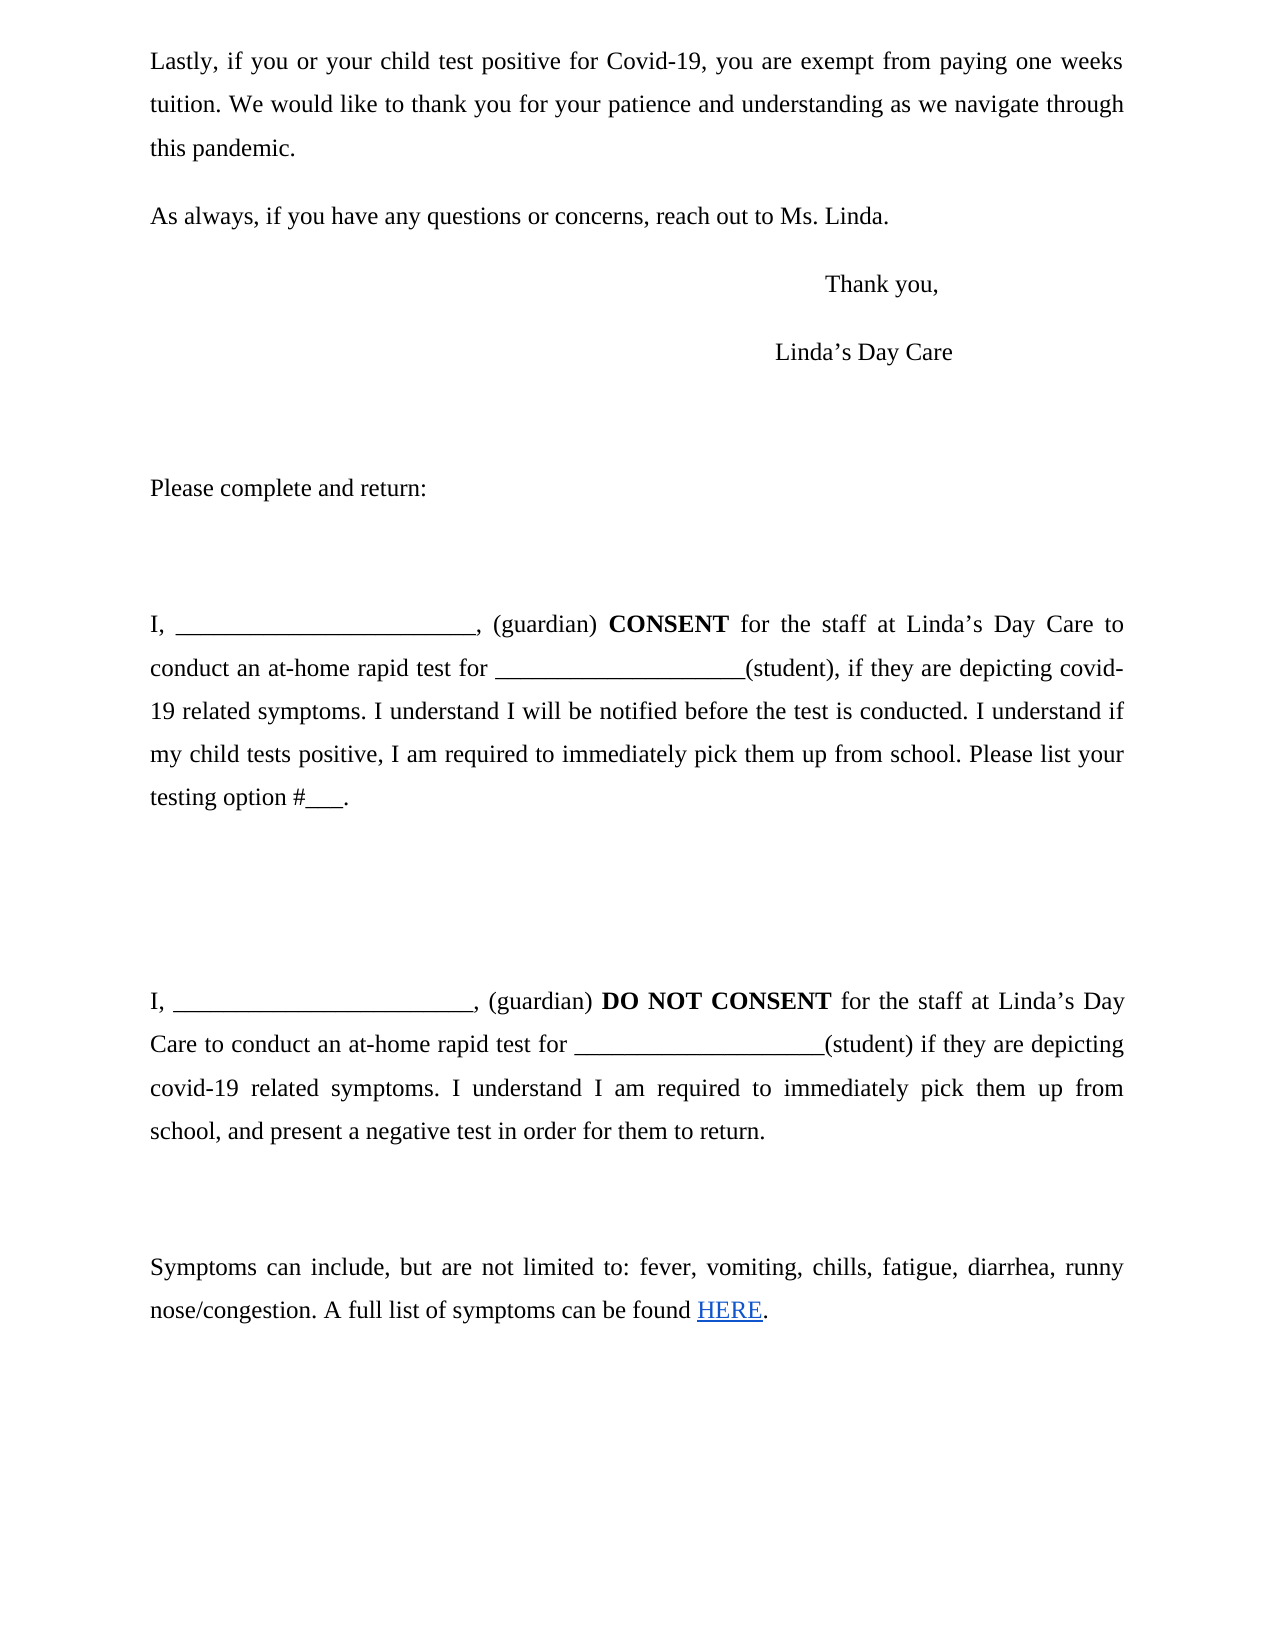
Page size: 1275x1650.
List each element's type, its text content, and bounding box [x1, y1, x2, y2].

text Lastly, if you or your child test positive for Covid-19, you are exempt from paying one weeks tuition. We would like to thank you for your patience and understanding as we navigate through this pandemic. [150, 46, 1125, 161]
text Linda’s Day Care [150, 337, 1125, 366]
text As always, if you have any questions or concerns, reach out to Ms. Linda. [150, 201, 1125, 229]
text Please complete and return: [150, 473, 1125, 502]
text Symptoms can include, but are not limited to: fever, vomiting, chills, fatigue, diarrhea, runny nose/congestion. A full list of symptoms can be found HERE. [150, 1252, 1125, 1324]
text I, ________________________, (guardian) DO NOT CONSENT for the staff at Linda’s Day Care to conduct an at-home rapid test for ____________________(student) if they are depicting covid-19 related symptoms. I understand I am required to immediately pick them up from school, and present a negative test in order for them to return. [150, 986, 1125, 1144]
text Thank you, [150, 269, 1125, 298]
text I, ________________________, (guardian) CONSENT for the staff at Linda’s Day Care to conduct an at-home rapid test for ____________________(student), if they are depicting covid-19 related symptoms. I understand I will be notified before the test is conducted. I understand if my child tests positive, I am required to immediately pick them up from school. Please list your testing option #___. [150, 609, 1125, 811]
